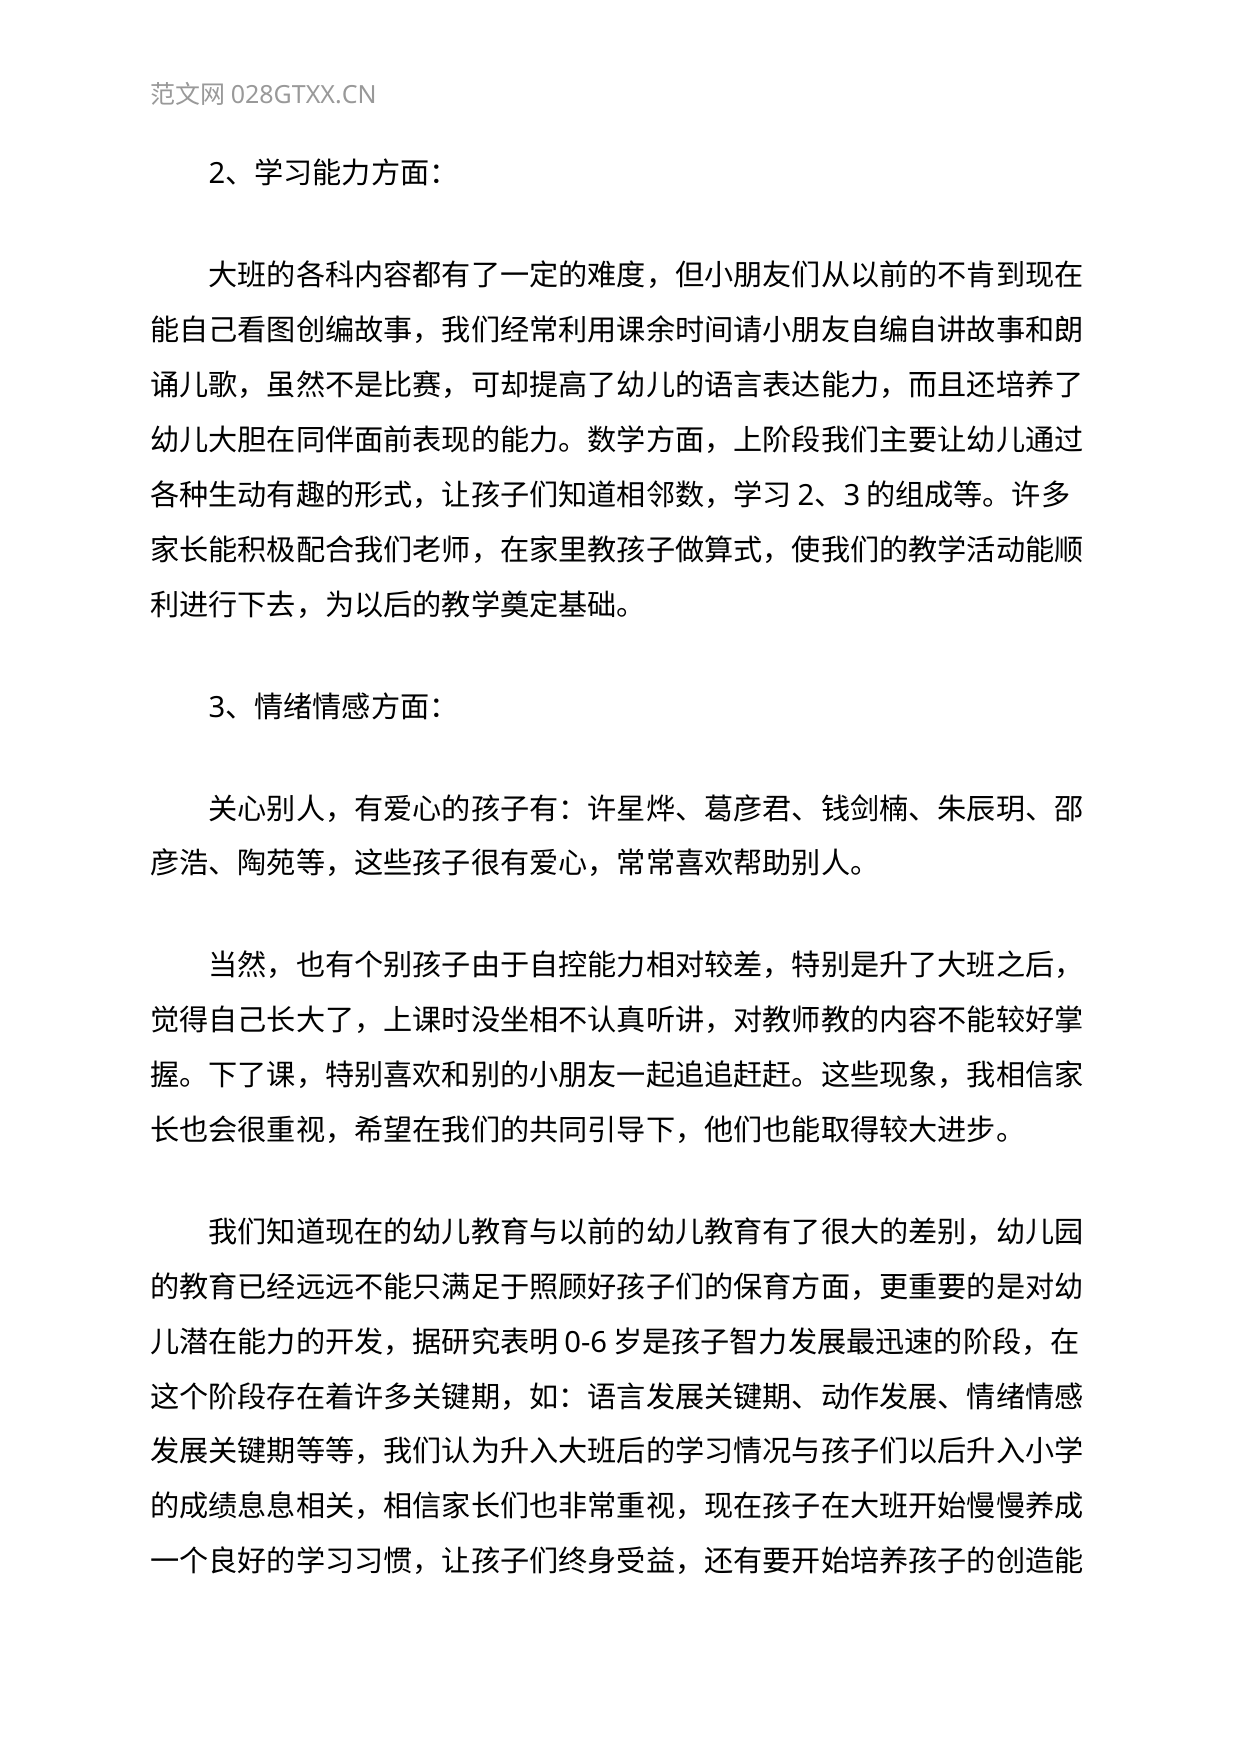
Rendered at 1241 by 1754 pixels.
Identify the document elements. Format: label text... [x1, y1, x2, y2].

text 关心别人，有爱心的孩子有：许星烨、葛彦君、钱剑楠、朱辰玥、邵彦浩、陶苑等，这些孩子很有爱心，常常喜欢帮助别人。 [150, 785, 1090, 882]
text 2、学习能力方面： [150, 150, 1090, 192]
text 当然，也有个别孩子由于自控能力相对较差，特别是升了大班之后，觉得自己长大了，上课时没坐相不认真听讲，对教师教的内容不能较好掌握。下了课，特别喜欢和别的小朋友一起追追赶赶。这些现象，我相信家长也会很重视，希望在我们的共同引导下，他们也能取得较大进步。 [150, 942, 1090, 1149]
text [150, 1208, 1090, 1580]
text 3、情绪情感方面： [150, 683, 1090, 726]
text 大班的各科内容都有了一定的难度，但小朋友们从以前的不肯到现在能自己看图创编故事，我们经常利用课余时间请小朋友自编自讲故事和朗诵儿歌，虽然不是比赛，可却提高了幼儿的语言表达能力，而且还培养了幼儿大胆在同伴面前表现的能力。数学方面，上阶段我们主要让幼儿通过各种生动有趣的形式，让孩子们知道相邻数，学习2、3的组成等。许多家长能积极配合我们老师，在家里教孩子做算式，使我们的教学活动能顺利进行下去，为以后的教学奠定基础。 [150, 252, 1090, 624]
